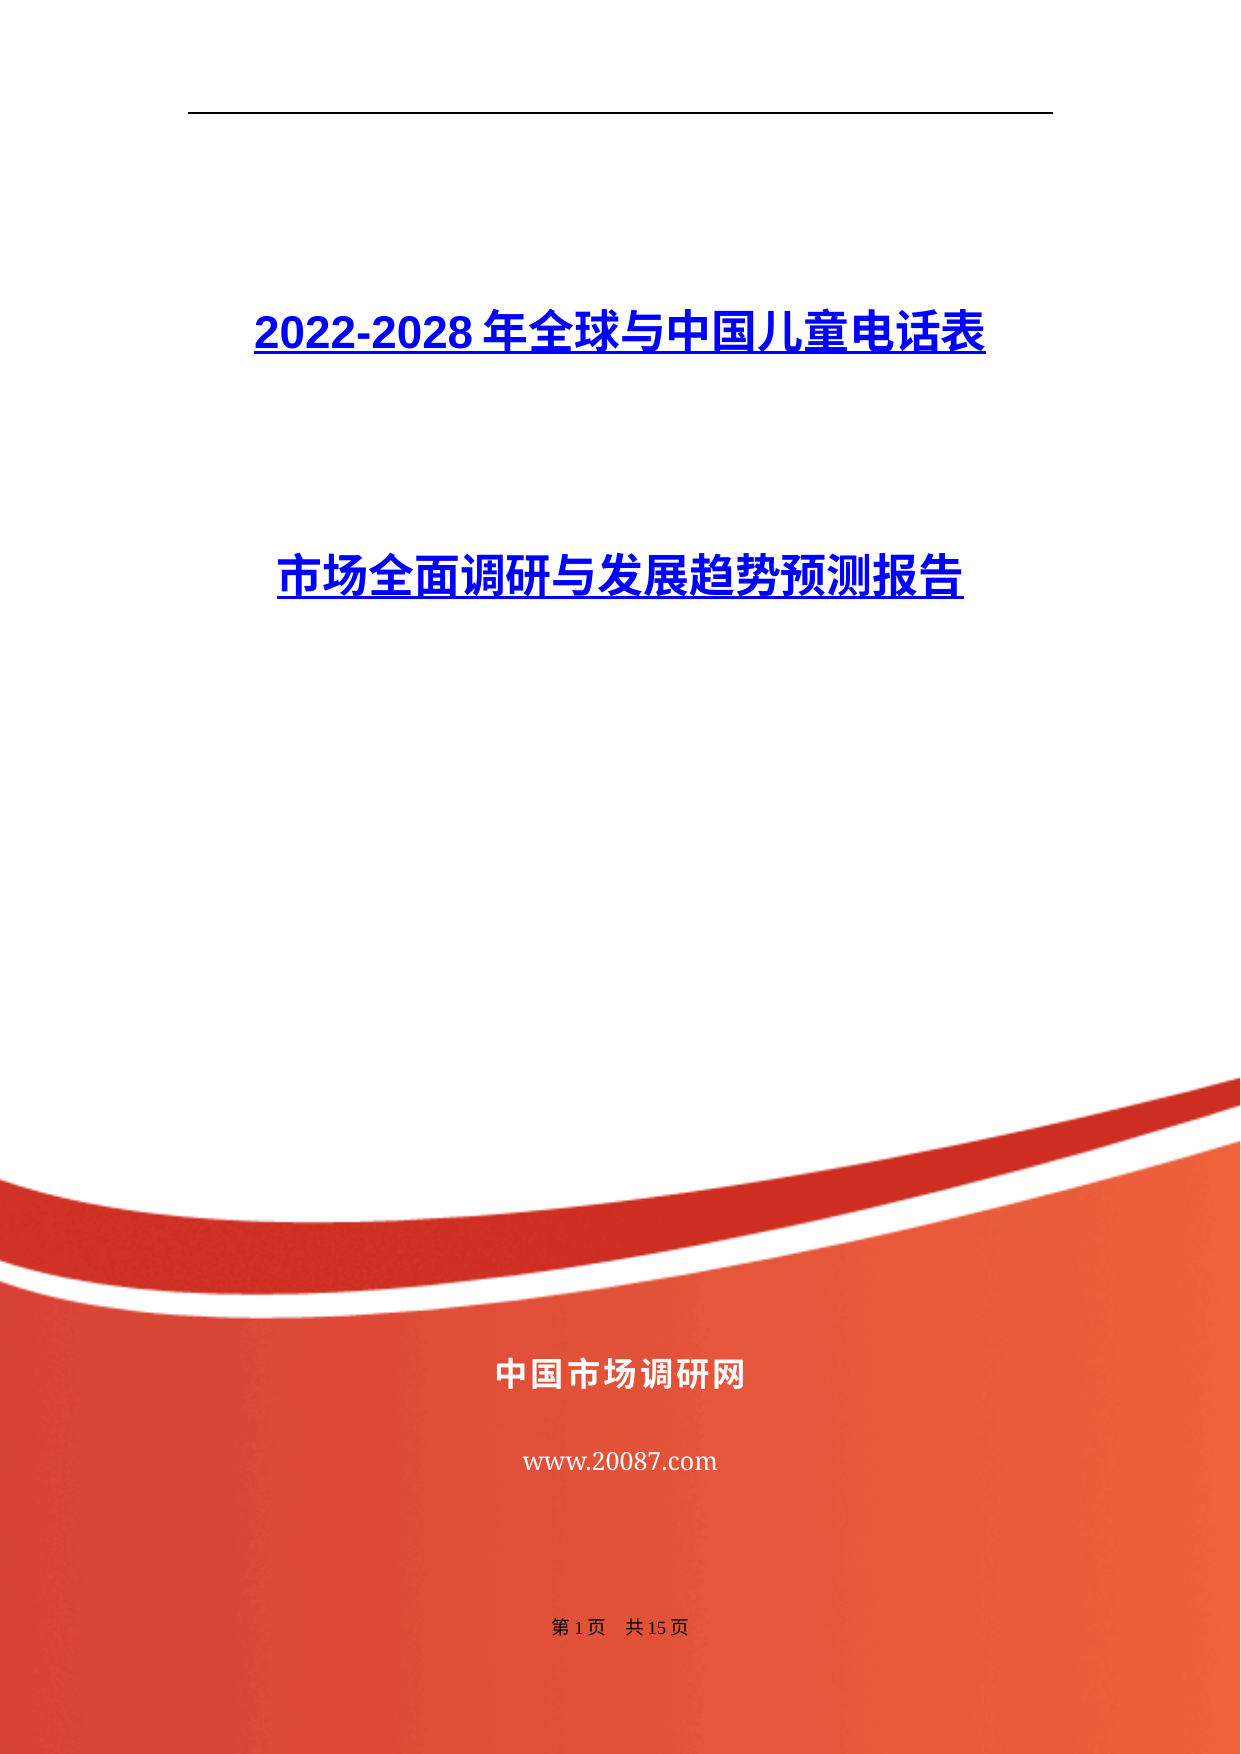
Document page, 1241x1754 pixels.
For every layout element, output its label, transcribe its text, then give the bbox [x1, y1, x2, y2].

picture [0, 1006, 1241, 1754]
text www.20087.com [187, 1428, 1053, 1493]
subtitle 中国市场调研网 [187, 1339, 1053, 1404]
table_header 2022-2028年全球与中国儿童电话表市场全面调研与发展趋势预测报告 [188, 207, 1053, 773]
